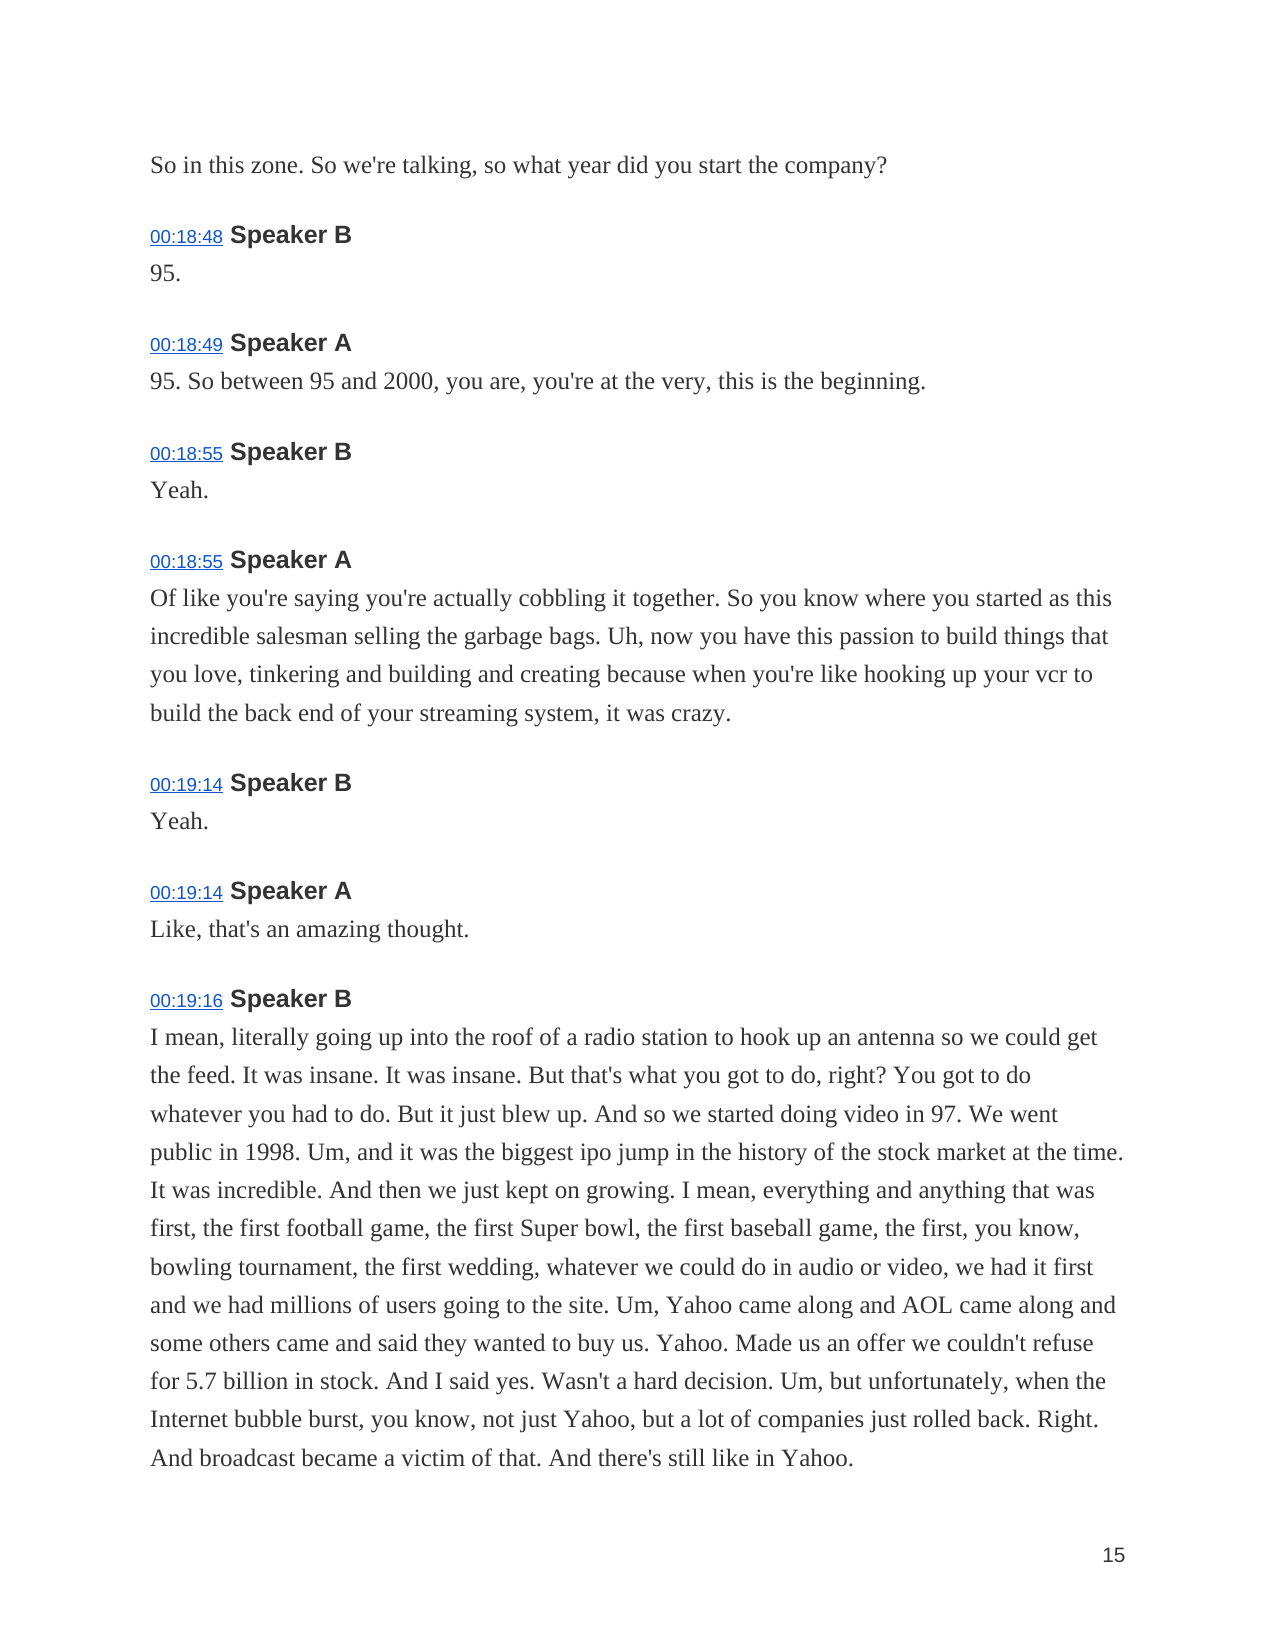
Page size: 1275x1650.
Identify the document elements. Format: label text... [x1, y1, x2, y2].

text So in this zone. So we're talking, so what year did you start the company? [150, 150, 1125, 179]
text 00:19:14 Speaker A [150, 876, 1125, 904]
text 00:19:16 Speaker B [150, 984, 1125, 1013]
text Like, that's an amazing thought. [150, 914, 1125, 943]
text 00:18:49 Speaker A [150, 328, 1125, 357]
text Yeah. [150, 475, 1125, 503]
text 00:19:14 Speaker B [150, 768, 1125, 796]
text 00:18:55 Speaker B [150, 436, 1125, 465]
text 00:18:48 Speaker B [150, 220, 1125, 249]
text I mean, literally going up into the roof of a radio station to hook up an antenna so we could get the feed. It was insane. It was insane. But that's what you got to do, right? You got to do whatever you had to do. But it just blew up. And so we started doing video in 97. We went public in 1998. Um, and it was the biggest ipo jump in the history of the stock market at the time. It was incredible. And then we just kept on growing. I mean, everything and anything that was first, the first football game, the first Super bowl, the first baseball game, the first, you know, bowling tournament, the first wedding, whatever we could do in audio or video, we had it first and we had millions of users going to the site. Um, Yahoo came along and AOL came along and some others came and said they wanted to buy us. Yahoo. Made us an offer we couldn't refuse for 5.7 billion in stock. And I said yes. Wasn't a hard decision. Um, but unfortunately, when the Internet bubble burst, you know, not just Yahoo, but a lot of companies just rolled back. Right. And broadcast became a victim of that. And there's still like in Yahoo. [150, 1022, 1125, 1472]
text Of like you're saying you're actually cobbling it together. So you know where you started as this incredible salesman selling the garbage bags. Uh, now you have this passion to build things that you love, tinkering and building and creating because when you're like hooking up your vcr to build the back end of your streaming system, it was crazy. [150, 583, 1125, 726]
text 95. So between 95 and 2000, you are, you're at the very, this is the beginning. [150, 366, 1125, 395]
text 95. [150, 258, 1125, 287]
text Yeah. [150, 806, 1125, 834]
text 00:18:55 Speaker A [150, 545, 1125, 573]
